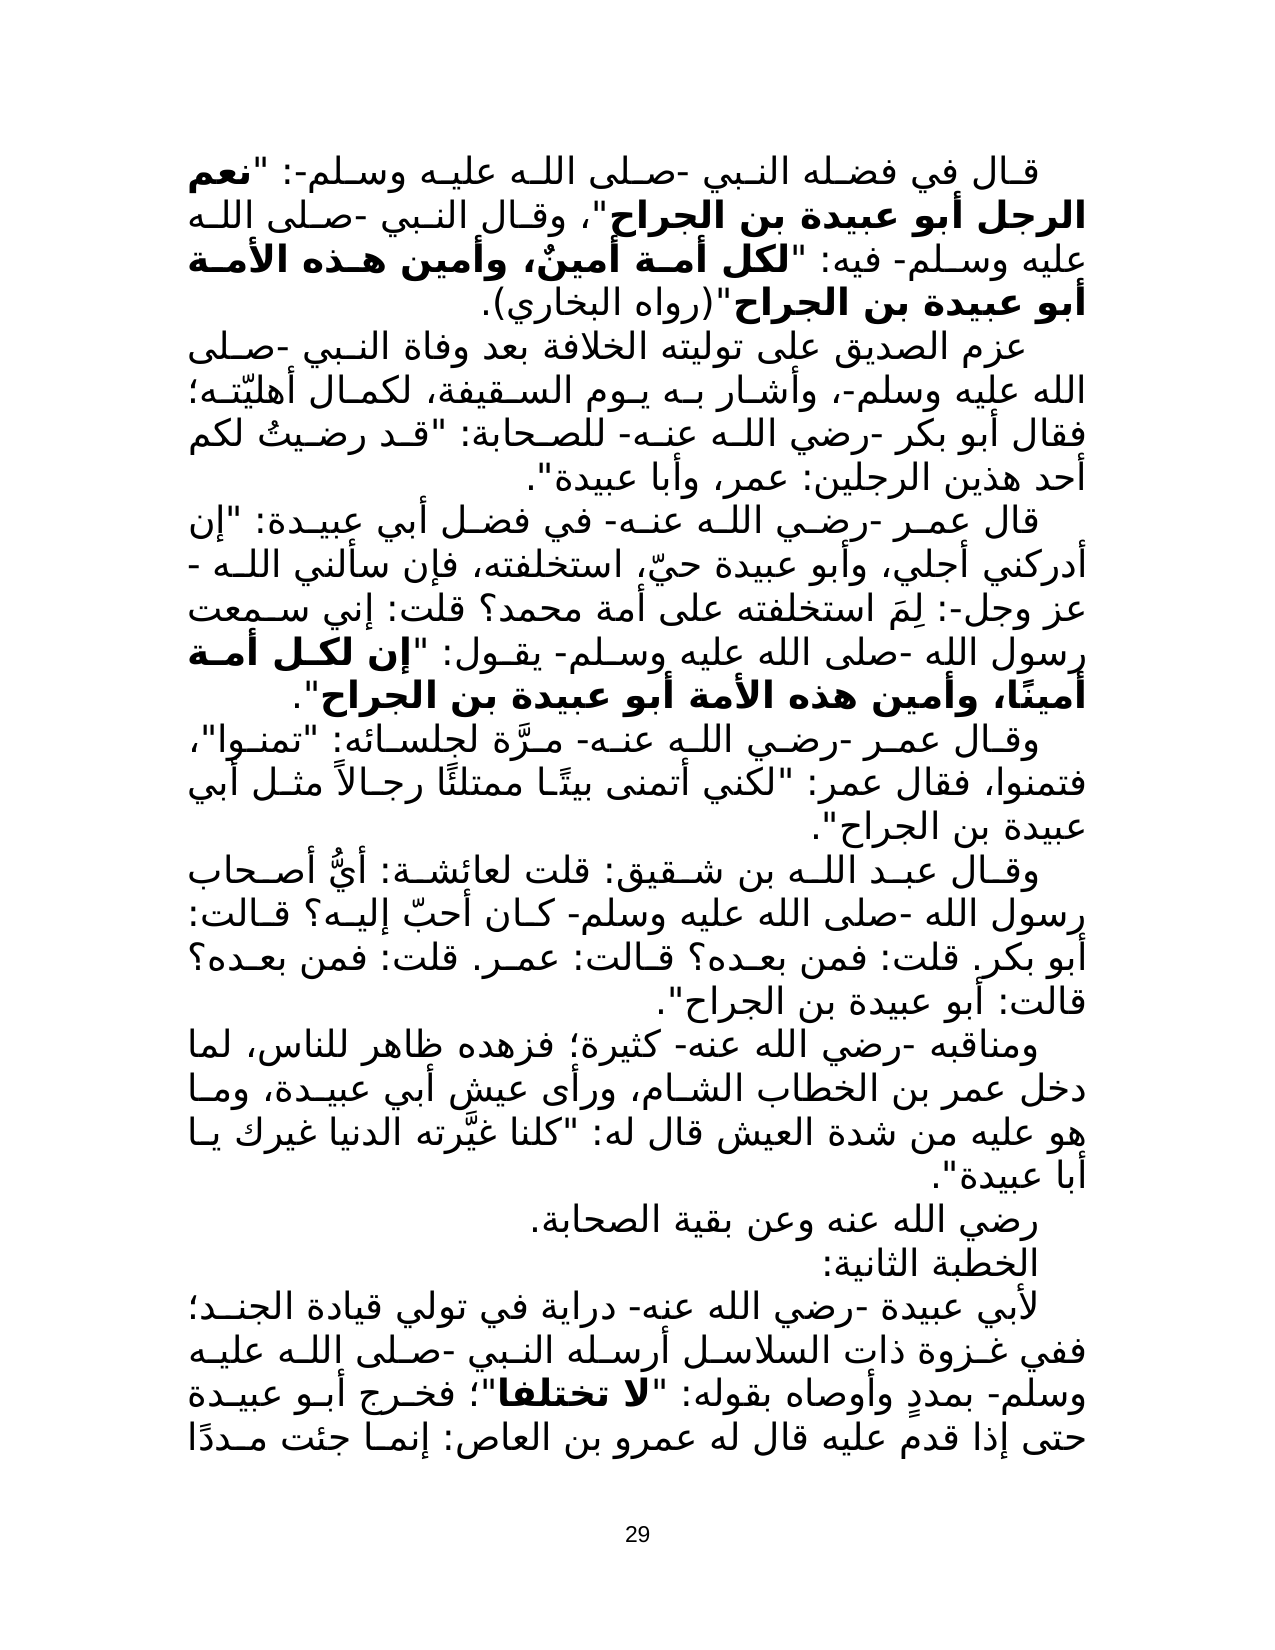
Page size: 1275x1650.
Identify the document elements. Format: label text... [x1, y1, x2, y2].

text وقال عمر -رضي الله عنه- مرَّة لجلسائه: "تمنوا"، فتمنوا، فقال عمر: "لكني أتمنى بيتًا ممتلئًا رجالاً مثل أبي عبيدة بن الجراح". [187, 717, 1087, 848]
text قال في فضله النبي -صلى الله عليه وسلم-: "نعم الرجل أبو عبيدة بن الجراح"، وقال النبي -صلى الله عليه وسلم- فيه: "لكل أمة أمينٌ، وأمين هذه الأمة أبو عبيدة بن الجراح"(رواه البخاري). [187, 150, 1087, 324]
text قال عمر -رضي الله عنه- في فضل أبي عبيدة: "إن أدركني أجلي، وأبو عبيدة حيّ، استخلفته، فإن سألني الله -عز وجل-: لِمَ استخلفته على أمة محمد؟ قلت: إني سمعت رسول الله -صلى الله عليه وسلم- يقول: "إن لكل أمة أمينًا، وأمين هذه الأمة أبو عبيدة بن الجراح". [187, 499, 1087, 717]
text الخطبة الثانية: [187, 1241, 1087, 1285]
text رضي الله عنه وعن بقية الصحابة. [187, 1197, 1087, 1241]
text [187, 1285, 1087, 1459]
text وقال عبد الله بن شقيق: قلت لعائشة: أيُّ أصحاب رسول الله -صلى الله عليه وسلم- كان أحبّ إليه؟ قالت: أبو بكر. قلت: فمن بعده؟ قالت: عمر. قلت: فمن بعده؟ قالت: أبو عبيدة بن الجراح". [187, 848, 1087, 1023]
text ومناقبه -رضي الله عنه- كثيرة؛ فزهده ظاهر للناس، لما دخل عمر بن الخطاب الشام، ورأى عيش أبي عبيدة، وما هو عليه من شدة العيش قال له: "كلنا غيَّرته الدنيا غيرك يا أبا عبيدة". [187, 1023, 1087, 1197]
text عزم الصديق على توليته الخلافة بعد وفاة النبي -صلى الله عليه وسلم-، وأشار به يوم السقيفة، لكمال أهليّته؛ فقال أبو بكر -رضي الله عنه- للصحابة: "قد رضيتُ لكم أحد هذين الرجلين: عمر، وأبا عبيدة". [187, 324, 1087, 499]
